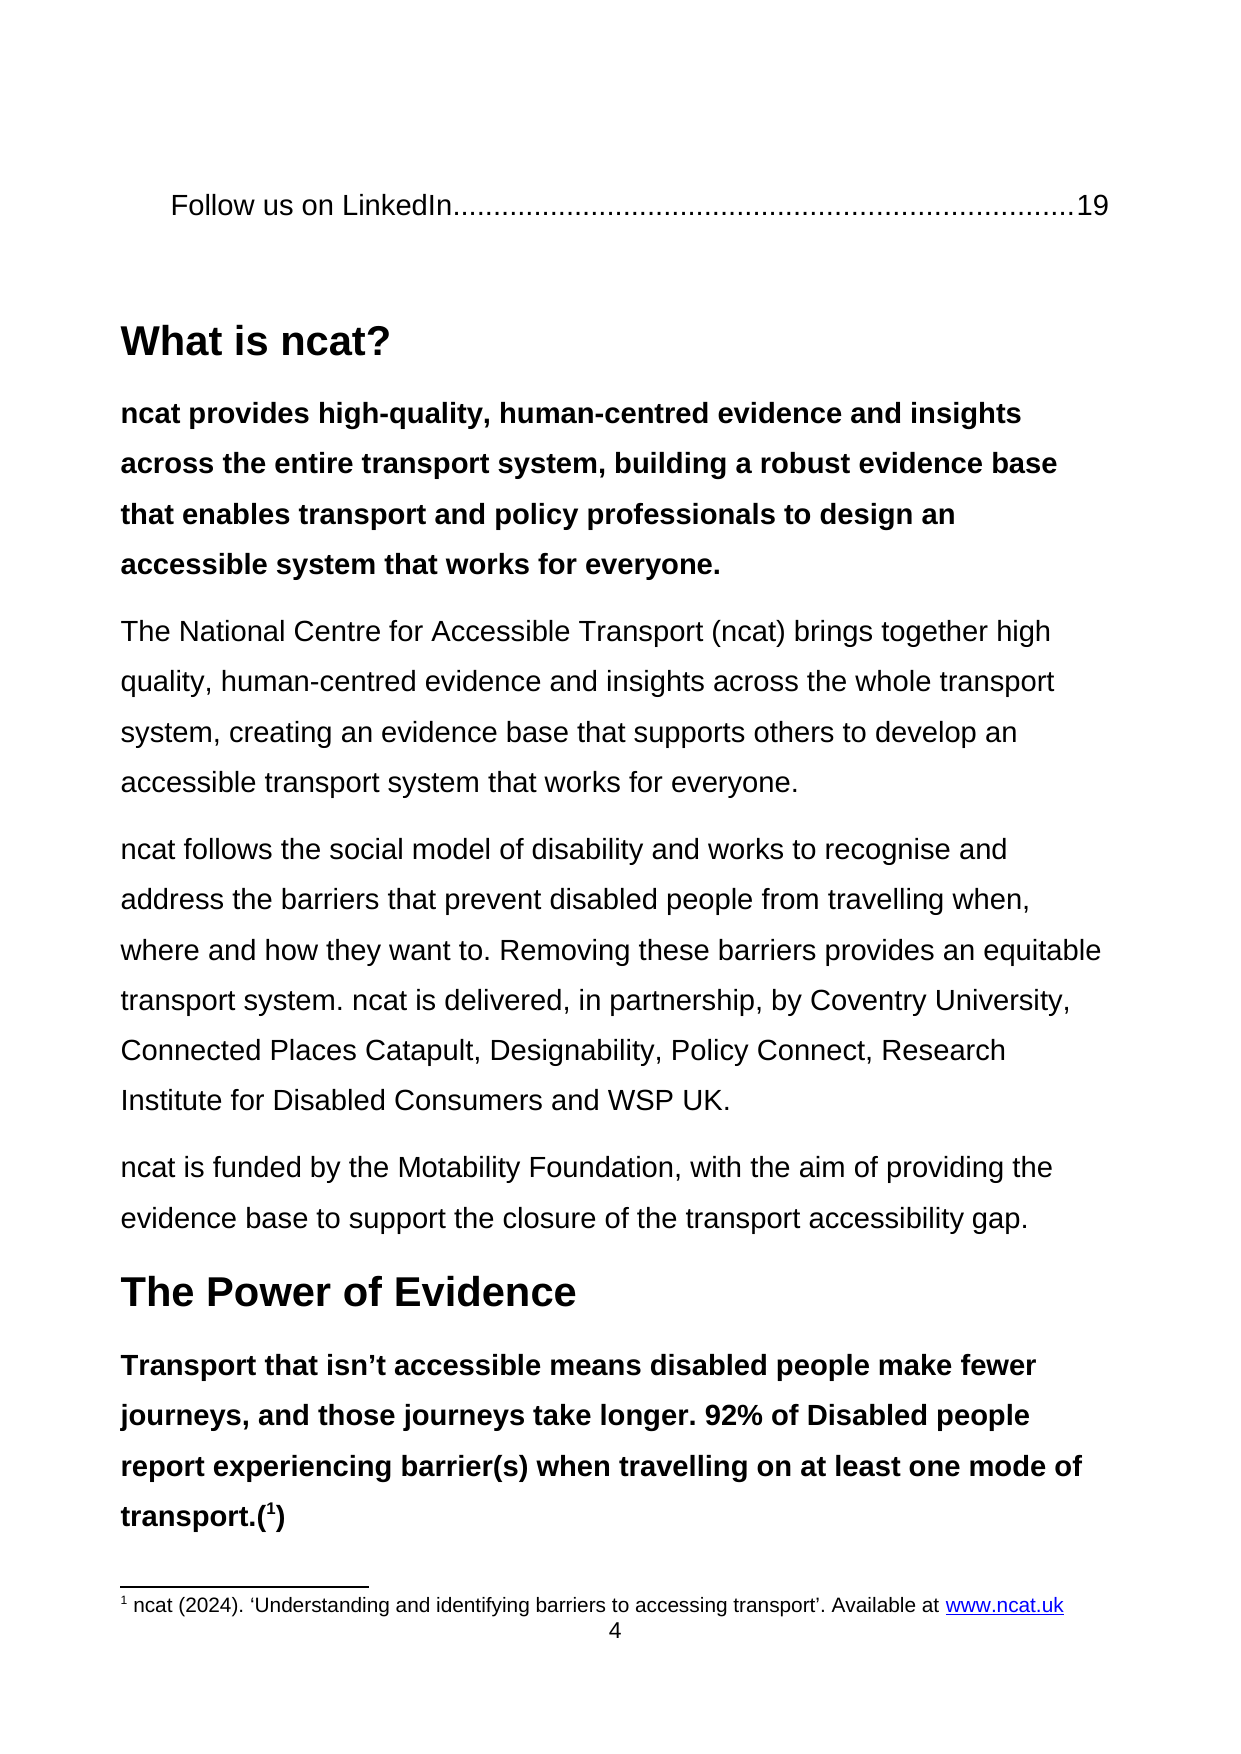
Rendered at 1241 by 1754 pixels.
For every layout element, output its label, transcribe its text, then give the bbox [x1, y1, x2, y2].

text ncat is funded by the Motability Foundation, with the aim of providing the evidence base to support the closure of the transport accessibility gap. [120, 1150, 1110, 1234]
text ncat provides high-quality, human-centred evidence and insights across the entire transport system, building a robust evidence base that enables transport and policy professionals to design an accessible system that works for everyone. [120, 396, 1110, 581]
text Transport that isn’t accessible means disabled people make fewer journeys, and those journeys take longer. 92% of Disabled people report experiencing barrier(s) when travelling on at least one mode of transport.() [120, 1348, 1110, 1532]
text The National Centre for Accessible Transport (ncat) brings together high quality, human-centred evidence and insights across the whole transport system, creating an evidence base that supports others to develop an accessible transport system that works for everyone. [120, 614, 1110, 798]
text ncat follows the social model of disability and works to recognise and address the barriers that prevent disabled people from travelling when, where and how they want to. Removing these barriers provides an equitable transport system. ncat is delivered, in partnership, by Coventry University, Connected Places Catapult, Designability, Policy Connect, Research Institute for Disabled Consumers and WSP UK. [120, 832, 1110, 1117]
subtitle What is ncat? [120, 316, 1110, 364]
subtitle The Power of Evidence [120, 1268, 1110, 1316]
